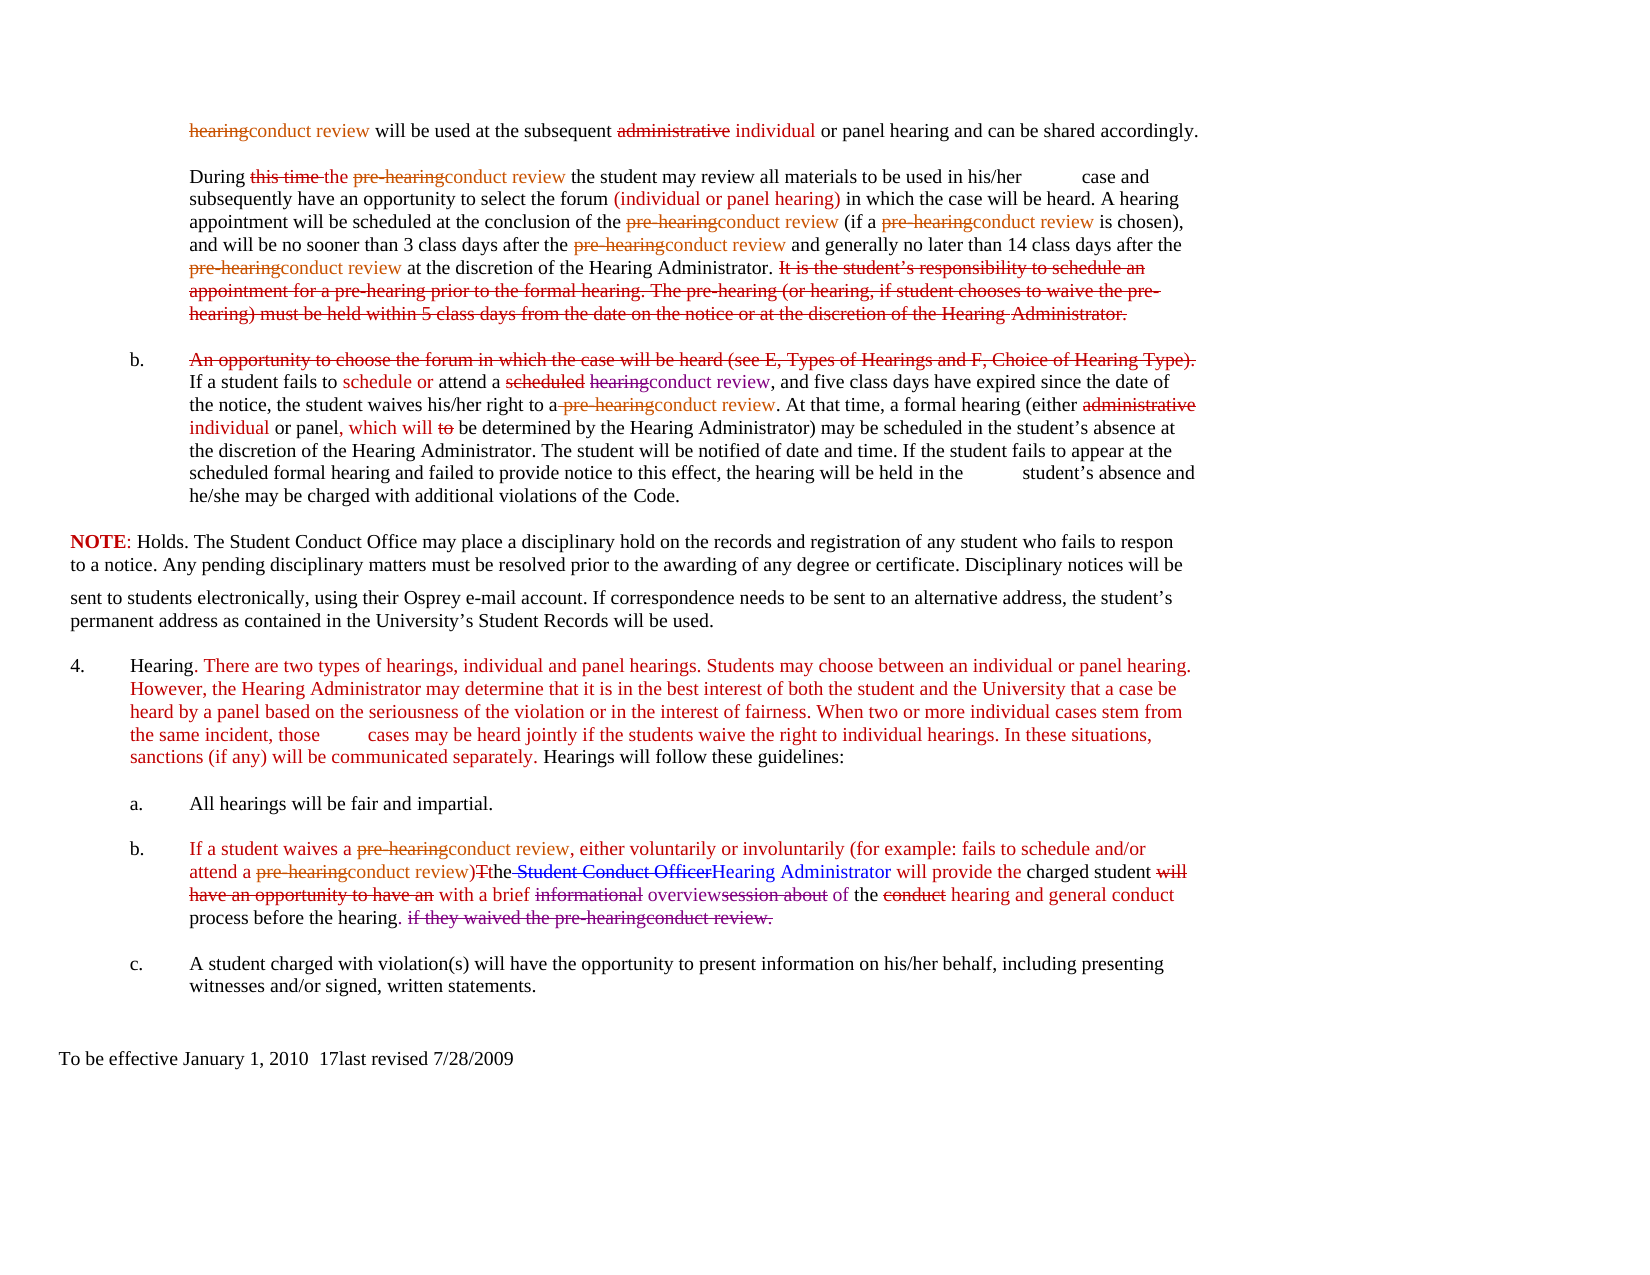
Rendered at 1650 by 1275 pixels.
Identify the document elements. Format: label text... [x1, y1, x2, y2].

list An opportunity to choose the forum in which the case will be heard (see E, Types of Hearings and F, Choice of Hearing Type). If a student fails to schedule or attend a scheduled hearingconduct review, and five class days have expired since the date of the notice, the student waives his/her right to a pre-hearingconduct review. At that time, a formal hearing (either administrative individual or panel, which will to be determined by the Hearing Administrator) may be scheduled in the student’s absence at the discretion of the Hearing Administrator. The student will be notified of date and time. If the student fails to appear at the scheduled formal hearing and failed to provide notice to this effect, the hearing will be held in the student’s absence and he/she may be charged with additional violations of the Code. [129, 347, 1198, 507]
list If a student waives a pre-hearingconduct review, either voluntarily or involuntarily (for example: fails to schedule and/or attend a pre-hearingconduct review)Tthe Student Conduct OfficerHearing Administrator will provide the charged student will have an opportunity to have an with a brief informational overviewsession about of the conduct hearing and general conduct process before the hearing. if they waived the pre-hearingconduct review. [129, 837, 1189, 928]
text NOTE: Holds. The Student Conduct Office may place a disciplinary hold on the records and registration of any student who fails to respon to a notice. Any pending disciplinary matters must be resolved prior to the awarding of any degree or certificate. Disciplinary notices will be [70, 530, 1188, 576]
list All hearings will be fair and impartial. [129, 791, 1569, 814]
text During this time the pre-hearingconduct review the student may review all materials to be used in his/her case and subsequently have an opportunity to select the forum (individual or panel hearing) in which the case will be heard. A hearing appointment will be scheduled at the conclusion of the pre-hearingconduct review (if a pre-hearingconduct review is chosen), and will be no sooner than 3 class days after the pre-hearingconduct review and generally no later than 14 class days after the pre-hearingconduct review at the discretion of the Hearing Administrator. It is the student’s responsibility to schedule an appointment for a pre-hearing prior to the formal hearing. The pre-hearing (or hearing, if student chooses to waive the pre- hearing) must be held within 5 class days from the date on the notice or at the discretion of the Hearing Administrator. [189, 164, 1186, 324]
text sent to students electronically, using their Osprey e-mail account. If correspondence needs to be sent to an alternative address, the student’s permanent address as contained in the University’s Student Records will be used. [70, 586, 1195, 631]
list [129, 119, 1200, 142]
list Hearing. There are two types of hearings, individual and panel hearings. Students may choose between an individual or panel hearing. However, the Hearing Administrator may determine that it is in the best interest of both the student and the University that a case be heard by a panel based on the seriousness of the violation or in the interest of fairness. When two or more individual cases stem from the same incident, those cases may be heard jointly if the students waive the right to individual hearings. In these situations, sanctions (if any) will be communicated separately. Hearings will follow these guidelines: [70, 654, 1195, 768]
list A student charged with violation(s) will have the opportunity to present information on his/her behalf, including presenting witnesses and/or signed, written statements. [129, 952, 1167, 997]
